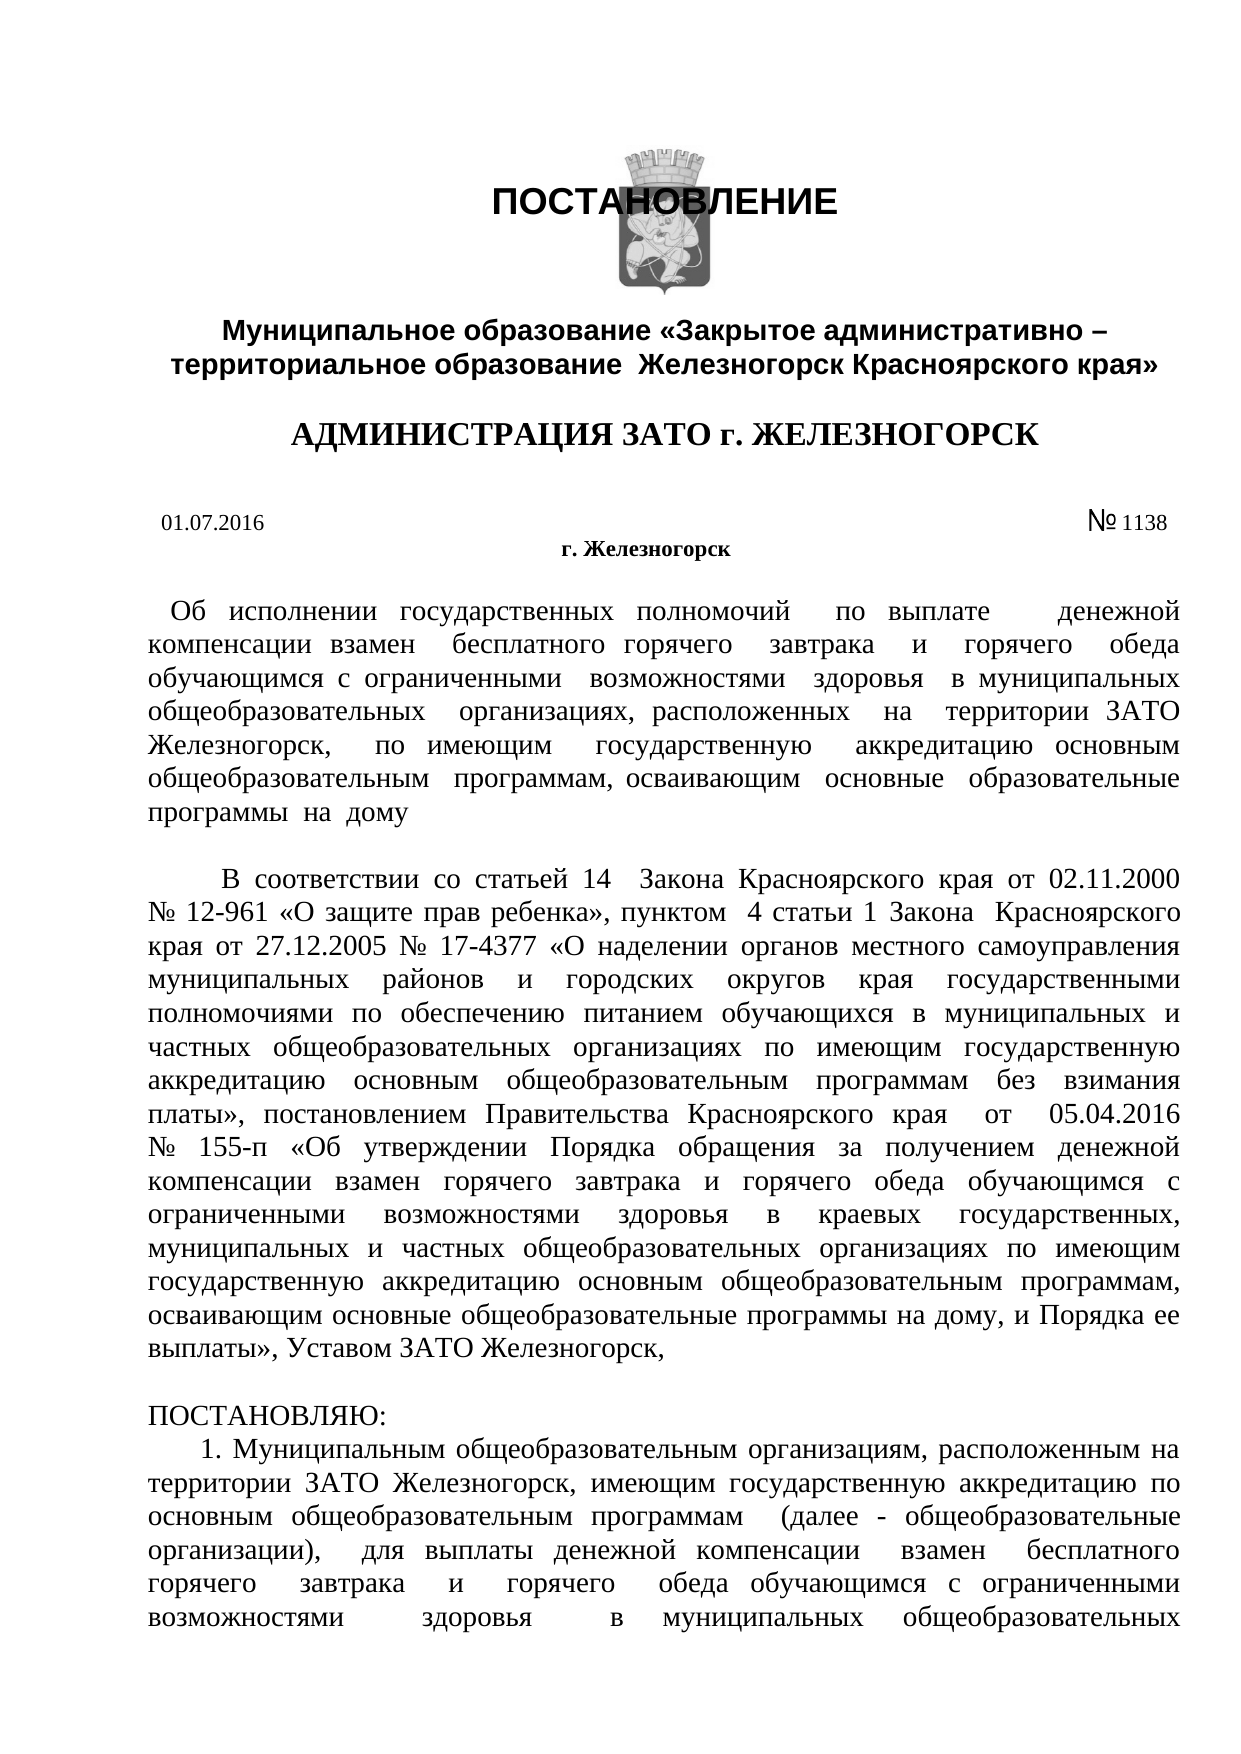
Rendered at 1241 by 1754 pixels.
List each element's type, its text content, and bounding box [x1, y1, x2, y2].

text ПОСТАНОВЛЯЮ: [148, 1398, 1181, 1431]
text Об исполнении государственных полномочий по выплате денежной компенсации взамен бесплатного горячего завтрака и горячего обеда обучающимся с ограниченными возможностями здоровья в муниципальных общеобразовательных организациях, расположенных на территории ЗАТО Железногорск, по имеющим государственную аккредитацию основным общеобразовательным программам, осваивающим основные образовательные программы на дому [148, 593, 1181, 827]
text г. Железногорск [121, 535, 1171, 562]
text Муниципальное образование «Закрытое административно – территориальное образование Железногорск Красноярского края» [149, 313, 1180, 381]
text В соответствии со статьей 14 Закона Красноярского края от 02.11.2000 № 12-961 «О защите прав ребенка», пунктом 4 статьи 1 Закона Красноярского края от 27.12.2005 № 17-4377 «О наделении органов местного самоуправления муниципальных районов и городских округов края государственными полномочиями по обеспечению питанием обучающихся в муниципальных и частных общеобразовательных организациях по имеющим государственную аккредитацию основным общеобразовательным программам без взимания платы», постановлением Правительства Красноярского края от 05.04.2016 № 155-п «Об утверждении Порядка обращения за получением денежной компенсации взамен горячего завтрака и горячего обеда обучающимся с ограниченными возможностями здоровья в краевых государственных, муниципальных и частных общеобразовательных организациях по имеющим государственную аккредитацию основным общеобразовательным программам, осваивающим основные общеобразовательные программы на дому, и Порядка ее выплаты», Уставом ЗАТО Железногорск, [148, 861, 1181, 1364]
text 01.07.2016 1138 [121, 509, 1171, 535]
text ПОСТАНОВЛЕНИЕ [149, 179, 1180, 222]
subtitle АДМИНИСТРАЦИЯ ЗАТО г. ЖЕЛЕЗНОГОРСК [149, 414, 1180, 452]
